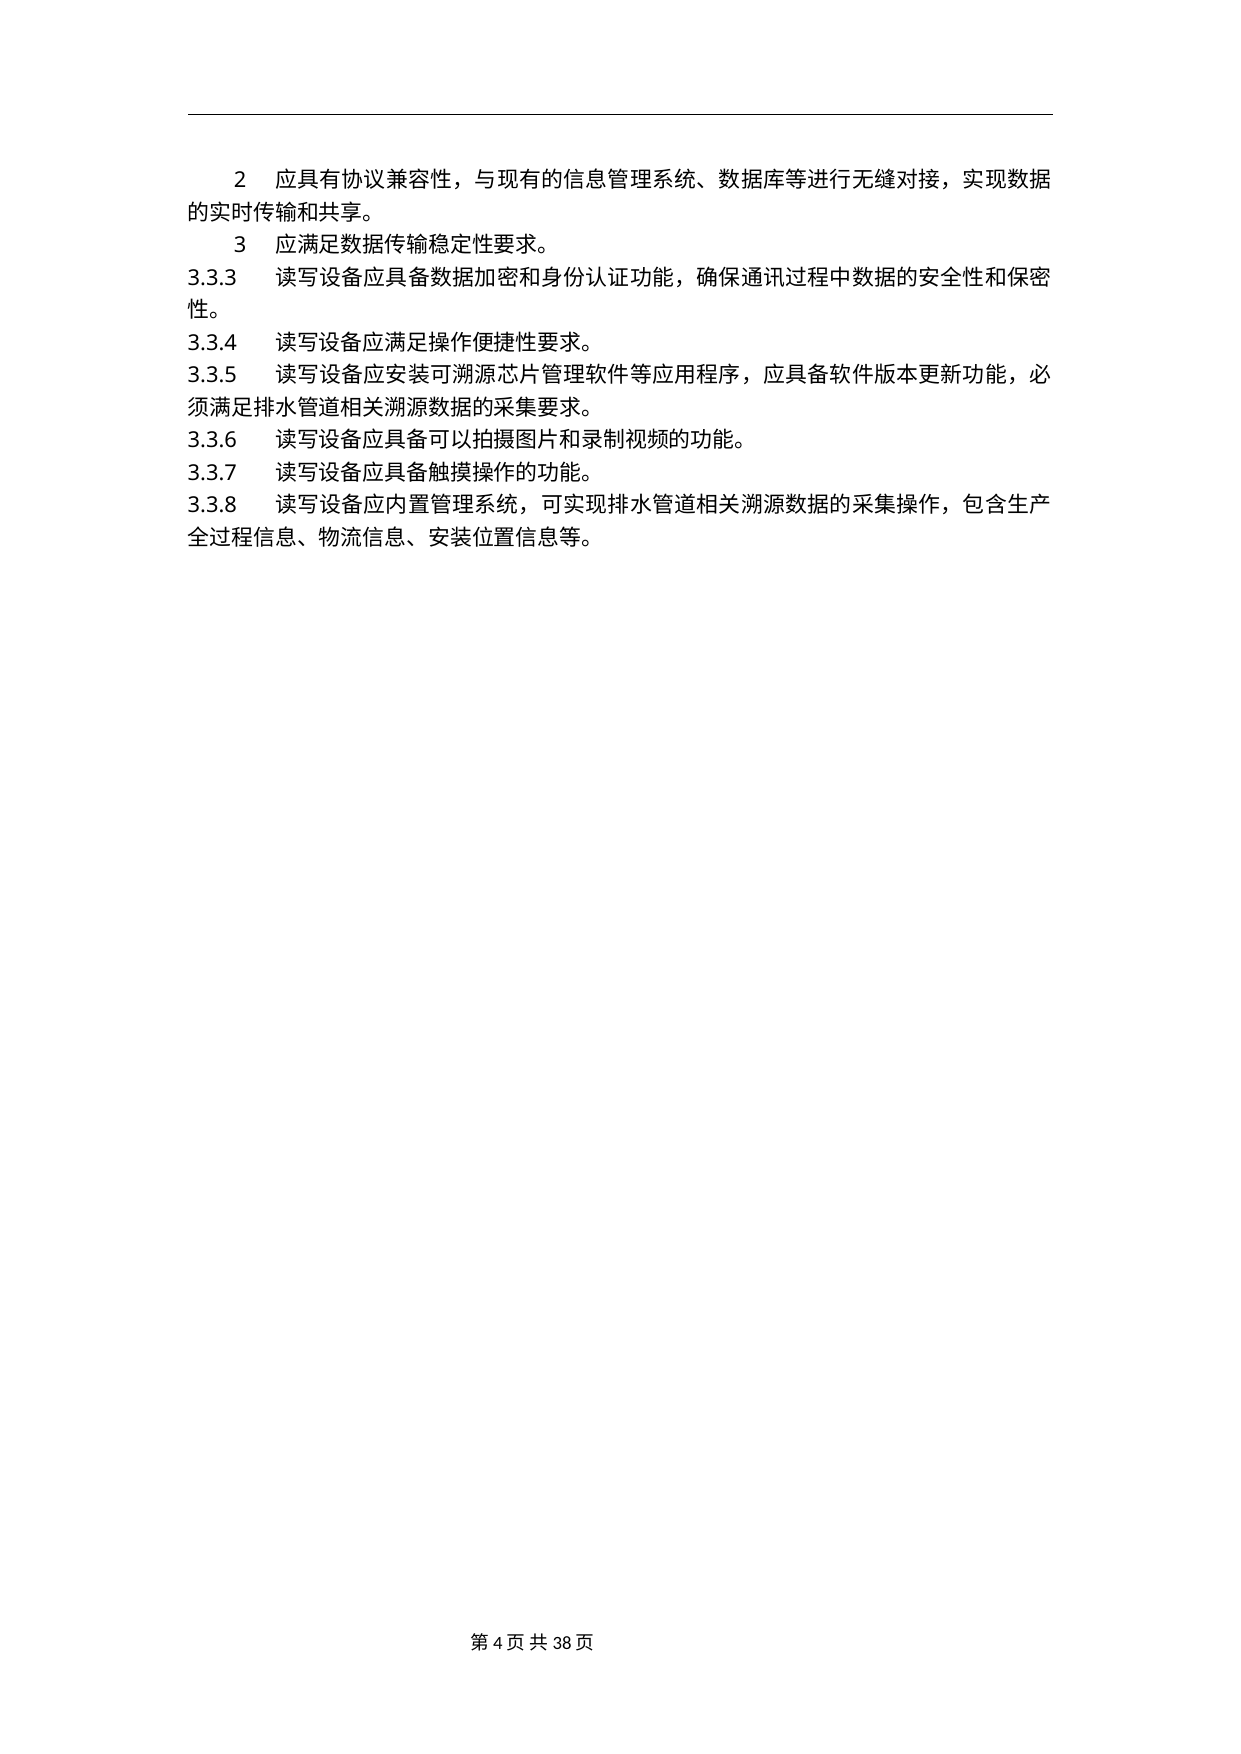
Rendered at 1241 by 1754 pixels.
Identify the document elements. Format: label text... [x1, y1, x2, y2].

list 应满足数据传输稳定性要求。 [187, 227, 1053, 259]
list 读写设备应具备触摸操作的功能。 [187, 454, 1053, 487]
list 读写设备应具备可以拍摄图片和录制视频的功能。 [187, 422, 1053, 454]
list 读写设备应内置管理系统，可实现排水管道相关溯源数据的采集操作，包含生产全过程信息、物流信息、安装位置信息等。 [187, 487, 1053, 552]
list 读写设备应具备数据加密和身份认证功能，确保通讯过程中数据的安全性和保密性。 [187, 259, 1053, 324]
list 读写设备应安装可溯源芯片管理软件等应用程序，应具备软件版本更新功能，必须满足排水管道相关溯源数据的采集要求。 [187, 357, 1053, 422]
list 读写设备应满足操作便捷性要求。 [187, 324, 1053, 357]
list 应具有协议兼容性，与现有的信息管理系统、数据库等进行无缝对接，实现数据的实时传输和共享。 [187, 162, 1053, 227]
